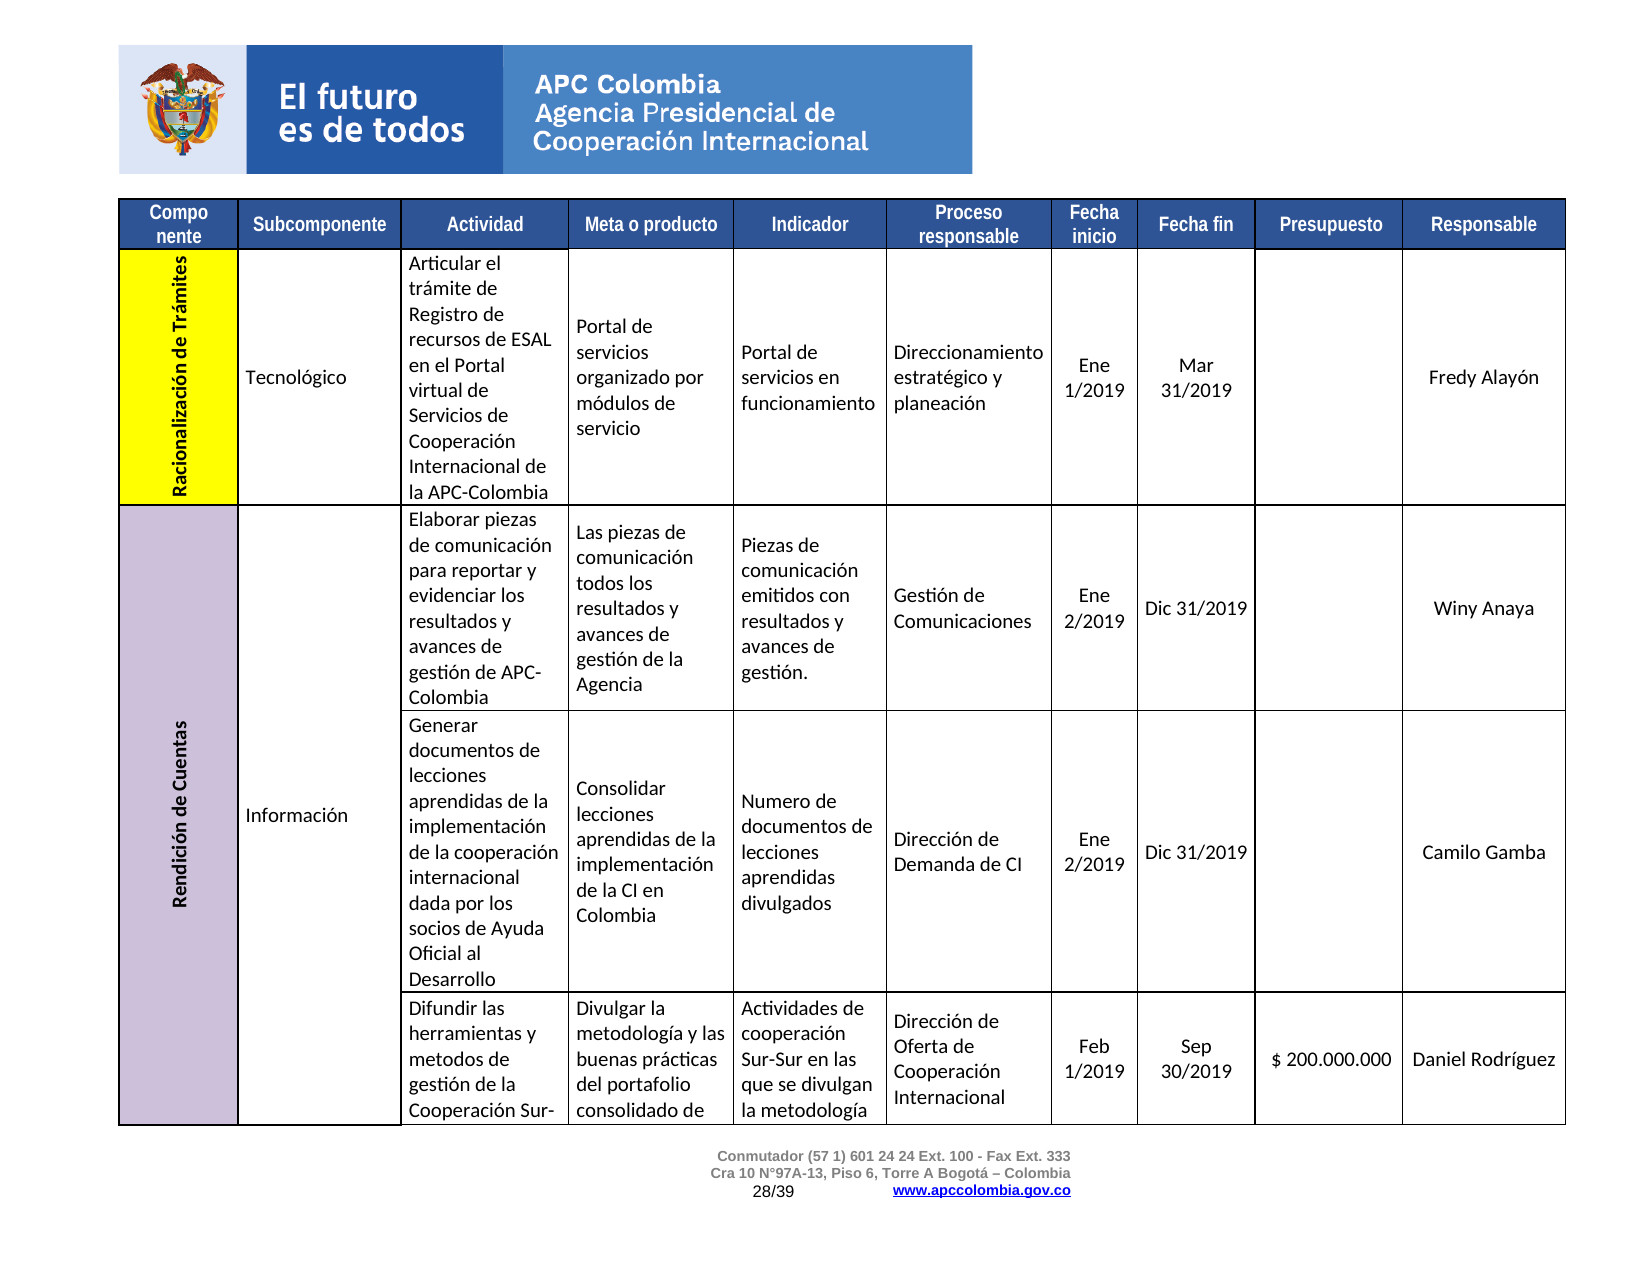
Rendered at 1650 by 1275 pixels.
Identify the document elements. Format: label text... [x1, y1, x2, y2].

table_header Responsable [1403, 200, 1565, 248]
table_header Fecha fin [1138, 200, 1254, 248]
table_cell $ 200.000.000 [1256, 993, 1402, 1124]
table_header Componente [120, 200, 237, 248]
table_cell [1256, 250, 1402, 504]
table_cell Ene 2/2019 [1052, 506, 1137, 710]
table_cell Winy Anaya [1403, 506, 1565, 710]
table_cell Numero de documentos de lecciones aprendidas divulgados [734, 711, 886, 991]
table_header Presupuesto [1256, 200, 1402, 248]
table_header Fecha inicio [1052, 200, 1137, 248]
table_cell Rendición de Cuentas [120, 506, 237, 1124]
table_cell Daniel Rodríguez [1403, 993, 1565, 1124]
table_cell Consolidar lecciones aprendidas de la implementación de la CI en Colombia [569, 711, 733, 991]
table_cell Dic 31/2019 [1138, 506, 1254, 710]
table_cell Feb 1/2019 [1052, 993, 1137, 1124]
table_cell Las piezas de comunicación todos los resultados y avances de gestión de la Agencia [569, 506, 733, 710]
table_header Proceso responsable [887, 200, 1051, 248]
table_header Indicador [734, 200, 886, 248]
table_cell Direccionamiento estratégico y planeación [887, 249, 1051, 504]
table_cell Dirección de Oferta de Cooperación Internacional [887, 993, 1051, 1124]
table_cell [1256, 506, 1402, 710]
table_cell Información [239, 506, 400, 1124]
table_header Subcomponente [239, 200, 400, 248]
table_cell Gestión de Comunicaciones [887, 506, 1051, 710]
table_cell Piezas de comunicación emitidos con resultados y avances de gestión. [734, 506, 886, 710]
table_cell Ene 2/2019 [1052, 711, 1137, 991]
table_cell Ene 1/2019 [1052, 249, 1137, 504]
table_header Actividad [402, 200, 568, 248]
picture [118, 44, 973, 174]
table_cell Generar documentos de lecciones aprendidas de la implementación de la cooperación internacional dada por los socios de Ayuda Oficial al Desarrollo [402, 711, 568, 991]
table_cell Portal de servicios en funcionamiento [734, 249, 886, 504]
table_cell Articular el trámite de Registro de recursos de ESAL en el Portal virtual de Servicios de Cooperación Internacional de la APC-Colombia [402, 250, 568, 504]
table_cell Actividades de cooperación Sur-Sur en las que se divulgan la metodología y/o las buenas prácticas del portafolio “Saber Hacer Colombia” [734, 993, 886, 1124]
table_cell Elaborar piezas de comunicación para reportar y evidenciar los resultados y avances de gestión de APC-Colombia [402, 506, 568, 710]
table_cell Portal de servicios organizado por módulos de servicio [569, 249, 733, 504]
table_cell Mar 31/2019 [1138, 249, 1254, 504]
table_header Meta o producto [569, 200, 733, 248]
table_cell Fredy Alayón [1403, 250, 1565, 504]
table_cell Dirección de Demanda de CI [887, 711, 1051, 991]
table_cell Sep 30/2019 [1138, 993, 1254, 1124]
table_cell Tecnológico [239, 250, 400, 504]
table_cell Racionalización de Trámites [120, 250, 237, 504]
table_cell Dic 31/2019 [1138, 711, 1254, 991]
table_cell [1256, 711, 1402, 991]
table_cell Camilo Gamba [1403, 711, 1565, 991]
table_cell Divulgar la metodología y las buenas prácticas del portafolio consolidado de “Saber Hacer Colombia” [569, 993, 733, 1124]
table_cell Difundir las herramientas y metodos de gestión de la Cooperación Sur-Sur y Triangular que emplea la Entidad (Eventos Internacionales) [402, 993, 568, 1124]
